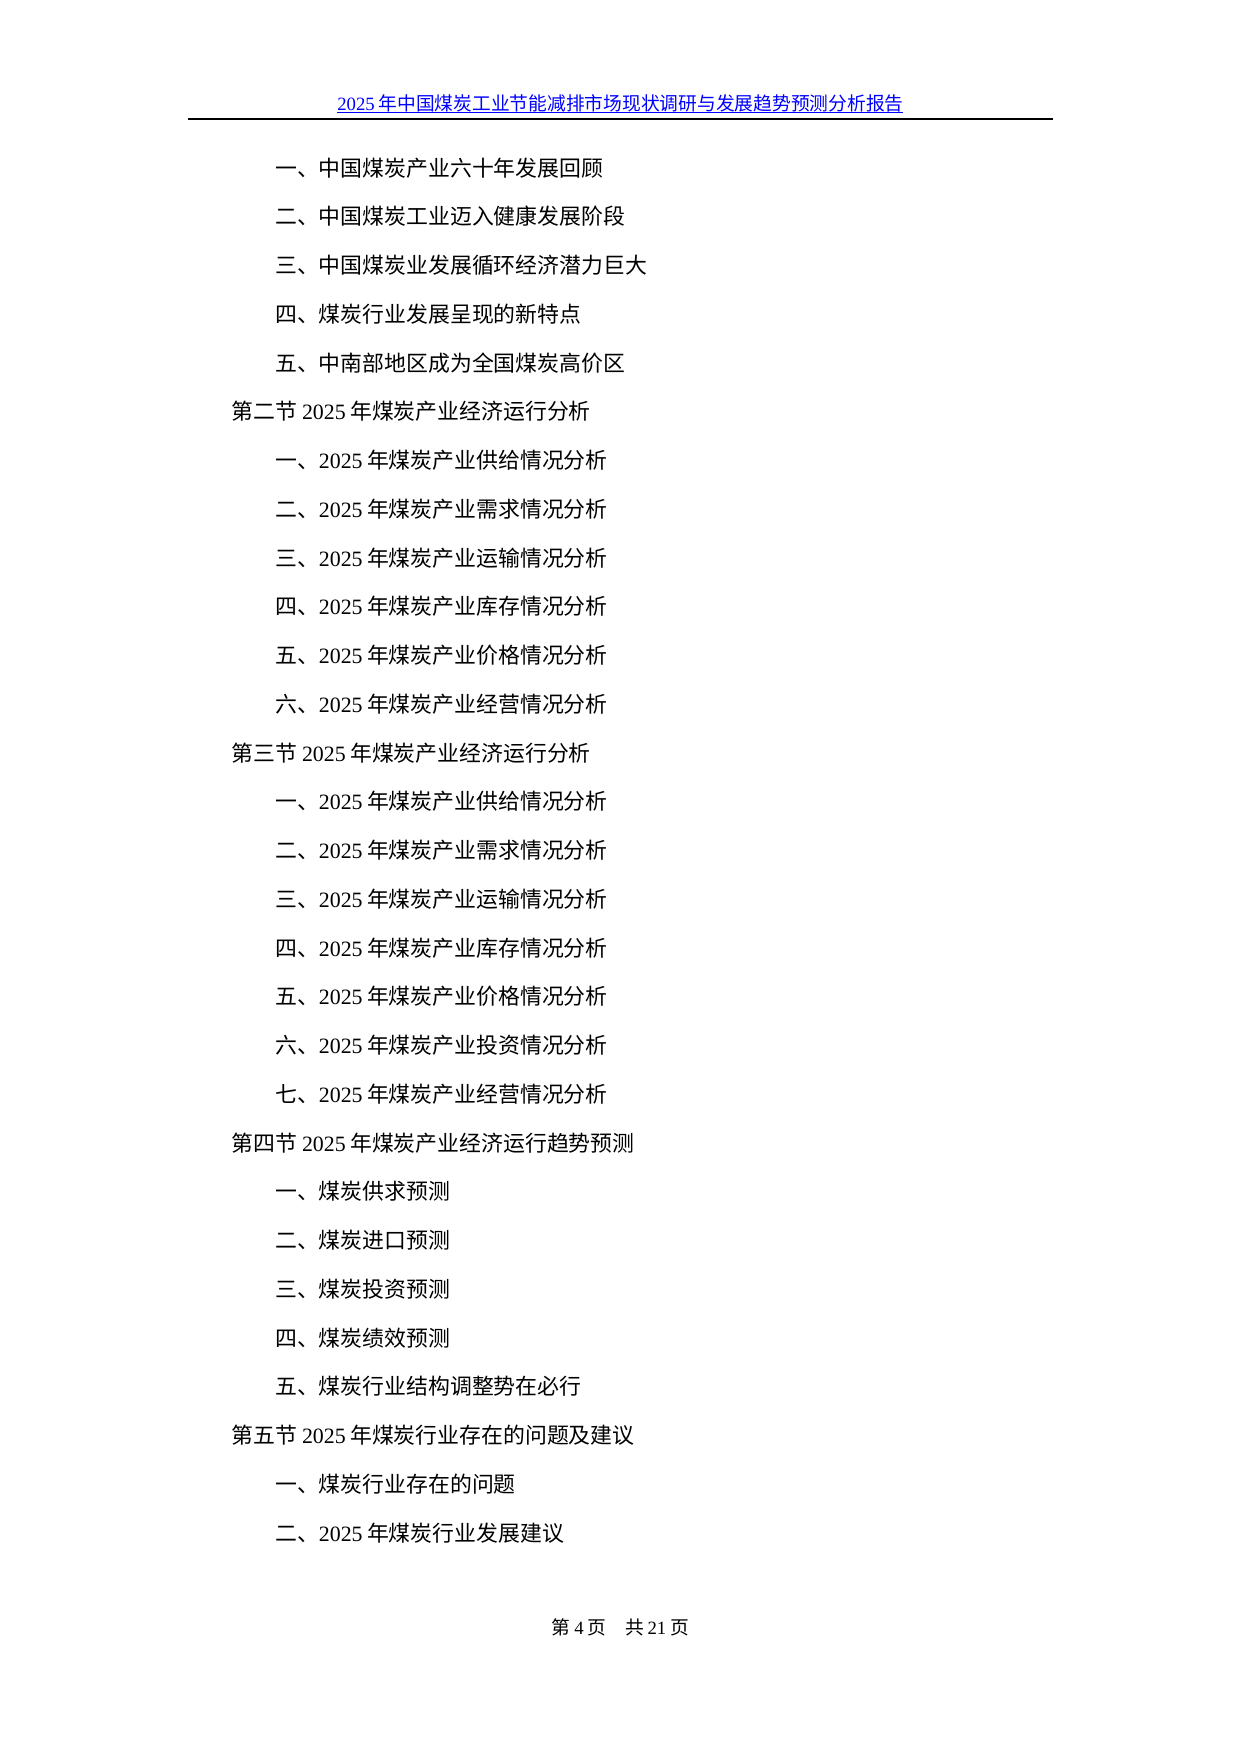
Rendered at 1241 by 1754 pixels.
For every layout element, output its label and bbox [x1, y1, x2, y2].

text [187, 150, 1053, 1548]
